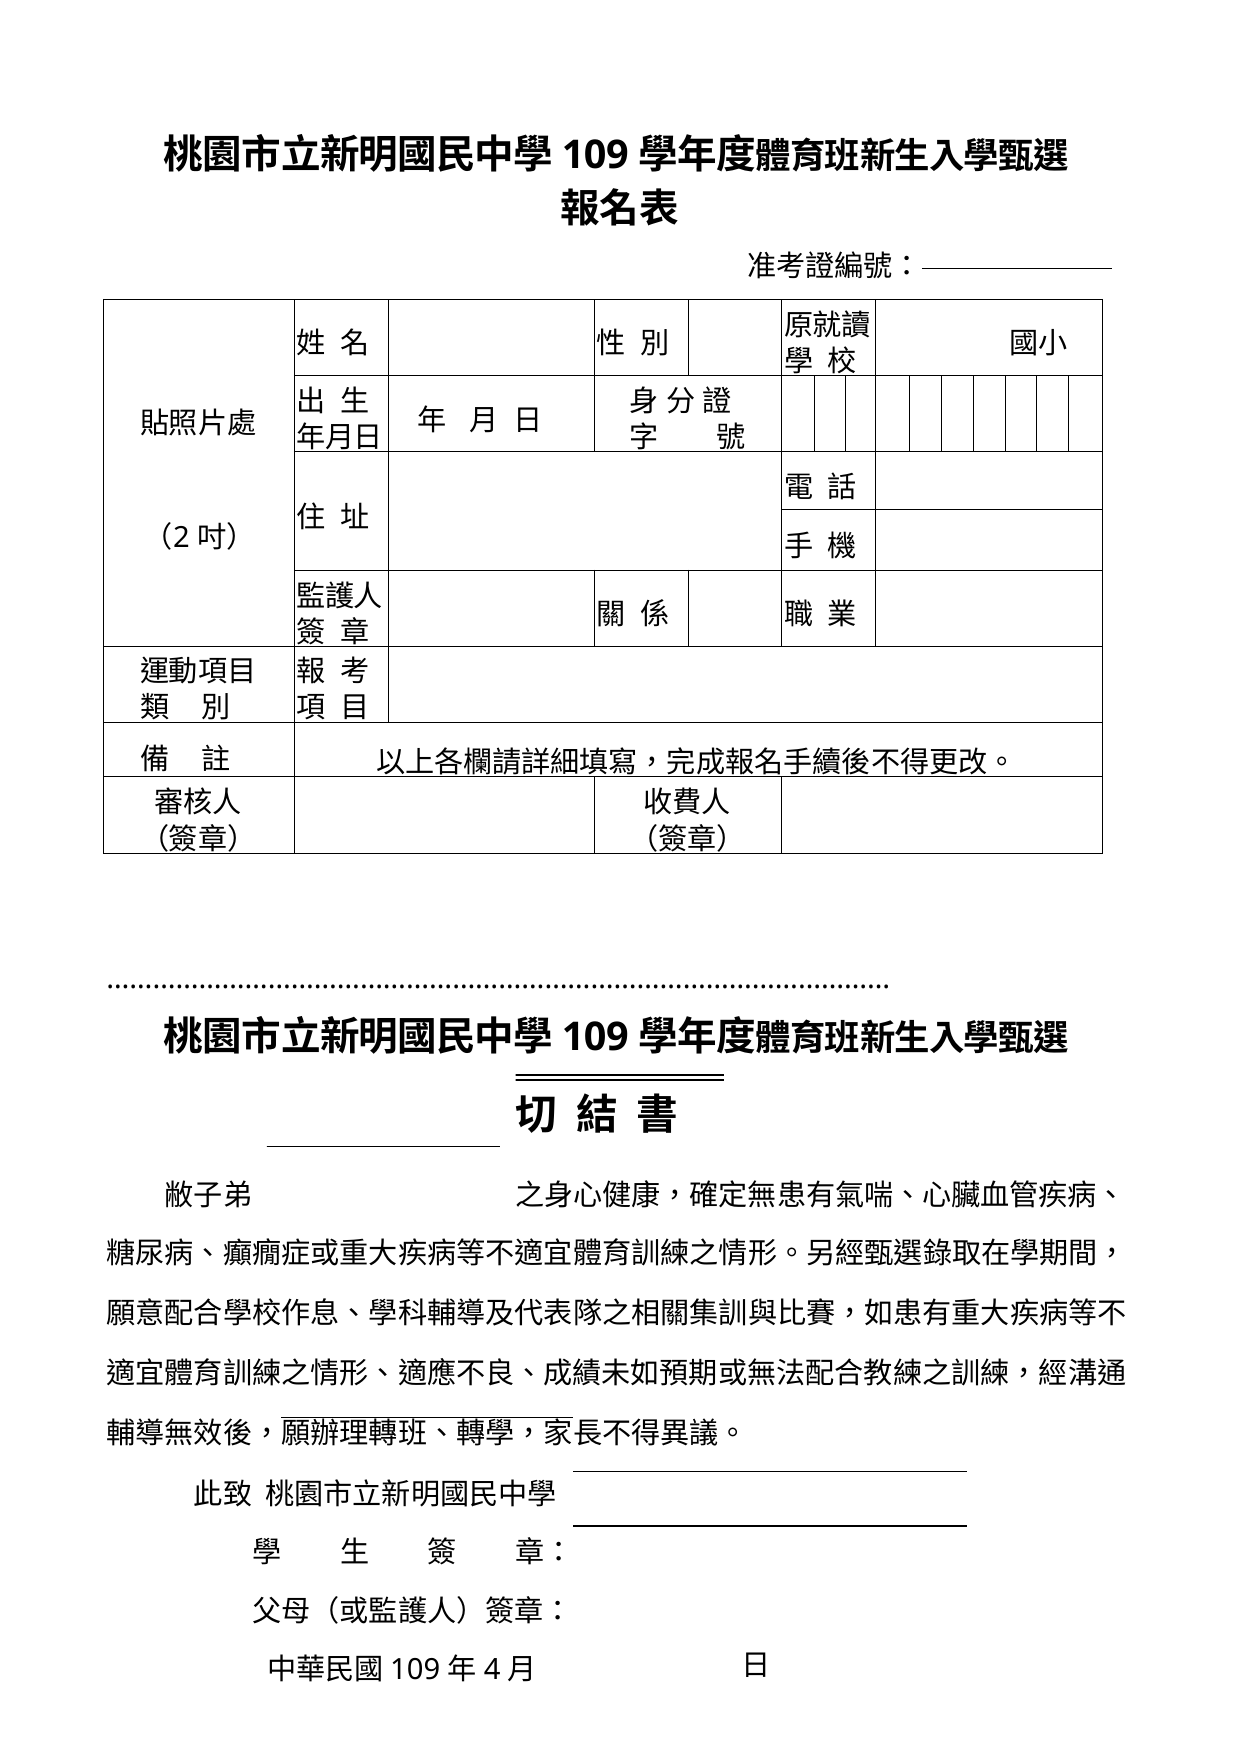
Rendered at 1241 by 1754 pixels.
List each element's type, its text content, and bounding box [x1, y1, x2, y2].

table_cell 身 分 證 字 號 [595, 376, 781, 451]
text 敝子弟 之身心健康，確定無患有氣喘、心臟血管疾病、 [164, 1171, 1240, 1214]
table_cell 收費人 （簽章） [595, 777, 781, 853]
table_cell [782, 376, 814, 451]
table_cell [389, 571, 594, 646]
text 此致 桃園市立新明國民中學 [194, 1470, 1240, 1513]
text 學 生 簽 章： [252, 1529, 1240, 1571]
table_cell [1069, 376, 1102, 451]
table_cell [942, 376, 973, 451]
table_cell [389, 647, 1102, 722]
table_header [389, 300, 594, 375]
table_header 姓 名 [295, 300, 388, 375]
table_cell 審核人 （簽章） [104, 777, 294, 853]
table_cell 運動項目 類 別 [104, 647, 294, 722]
text 切 結 書 [516, 1081, 1240, 1142]
table_cell [815, 376, 845, 451]
text 桃園市立新明國民中學 109 學年度體育班新生入學甄選 [163, 123, 1240, 180]
table_cell [846, 376, 875, 451]
table_header 原就讀 學 校 [782, 300, 875, 375]
table_cell [910, 376, 941, 451]
table_cell 監護人 簽 章 [295, 571, 388, 646]
table_cell [1006, 376, 1036, 451]
text ………………………………………………………………………………………… [106, 957, 1240, 997]
table_cell 備 註 [104, 723, 294, 776]
table_cell 以上各欄請詳細填寫，完成報名手續後不得更改。 [295, 723, 1102, 776]
table_cell 出 生 年月日 [295, 376, 388, 451]
text 糖尿病、癲癇症或重大疾病等不適宜體育訓練之情形。另經甄選錄取在學期間，願意配合學校作息、學科輔導及代表隊之相關集訓與比賽，如患有重大疾病等不適宜體育訓練之情形、適應不良、成績未如預期或無法配合教練之訓練，經溝通輔導無效後，願辦理轉班、轉學，家長不得異議。 [106, 1230, 1127, 1452]
table_cell [689, 571, 781, 646]
table_cell [782, 777, 1102, 853]
table_cell [876, 571, 1102, 646]
text 中華民國 109 年 4 月 [267, 1646, 741, 1688]
table_cell [876, 510, 1102, 569]
text 准考證編號： [747, 245, 1240, 285]
table_cell [389, 452, 781, 569]
table_cell [876, 376, 909, 451]
table_cell 電 話 [782, 452, 875, 509]
table_cell [295, 777, 594, 853]
table_header [689, 300, 781, 375]
table_cell 報 考 項 目 [295, 647, 388, 722]
table_cell [974, 376, 1005, 451]
table_cell 職 業 [782, 571, 875, 646]
text 父母（或監護人）簽章： [252, 1587, 741, 1630]
table_header 性 別 [595, 300, 688, 375]
table_cell [876, 452, 1102, 509]
text 桃園市立新明國民中學 109 學年度體育班新生入學甄選 [163, 1004, 1240, 1062]
table_cell [1037, 376, 1068, 451]
text 報名表 [561, 180, 1240, 234]
table_header 貼照片處 （2 吋） [104, 300, 294, 646]
text 日 [741, 1642, 1240, 1684]
table_cell 手 機 [782, 510, 875, 569]
table_header 國小 [876, 300, 1102, 375]
table_cell 關 係 [595, 571, 688, 646]
table_cell 住 址 [295, 452, 388, 569]
table_cell 年 月 日 [389, 376, 594, 451]
